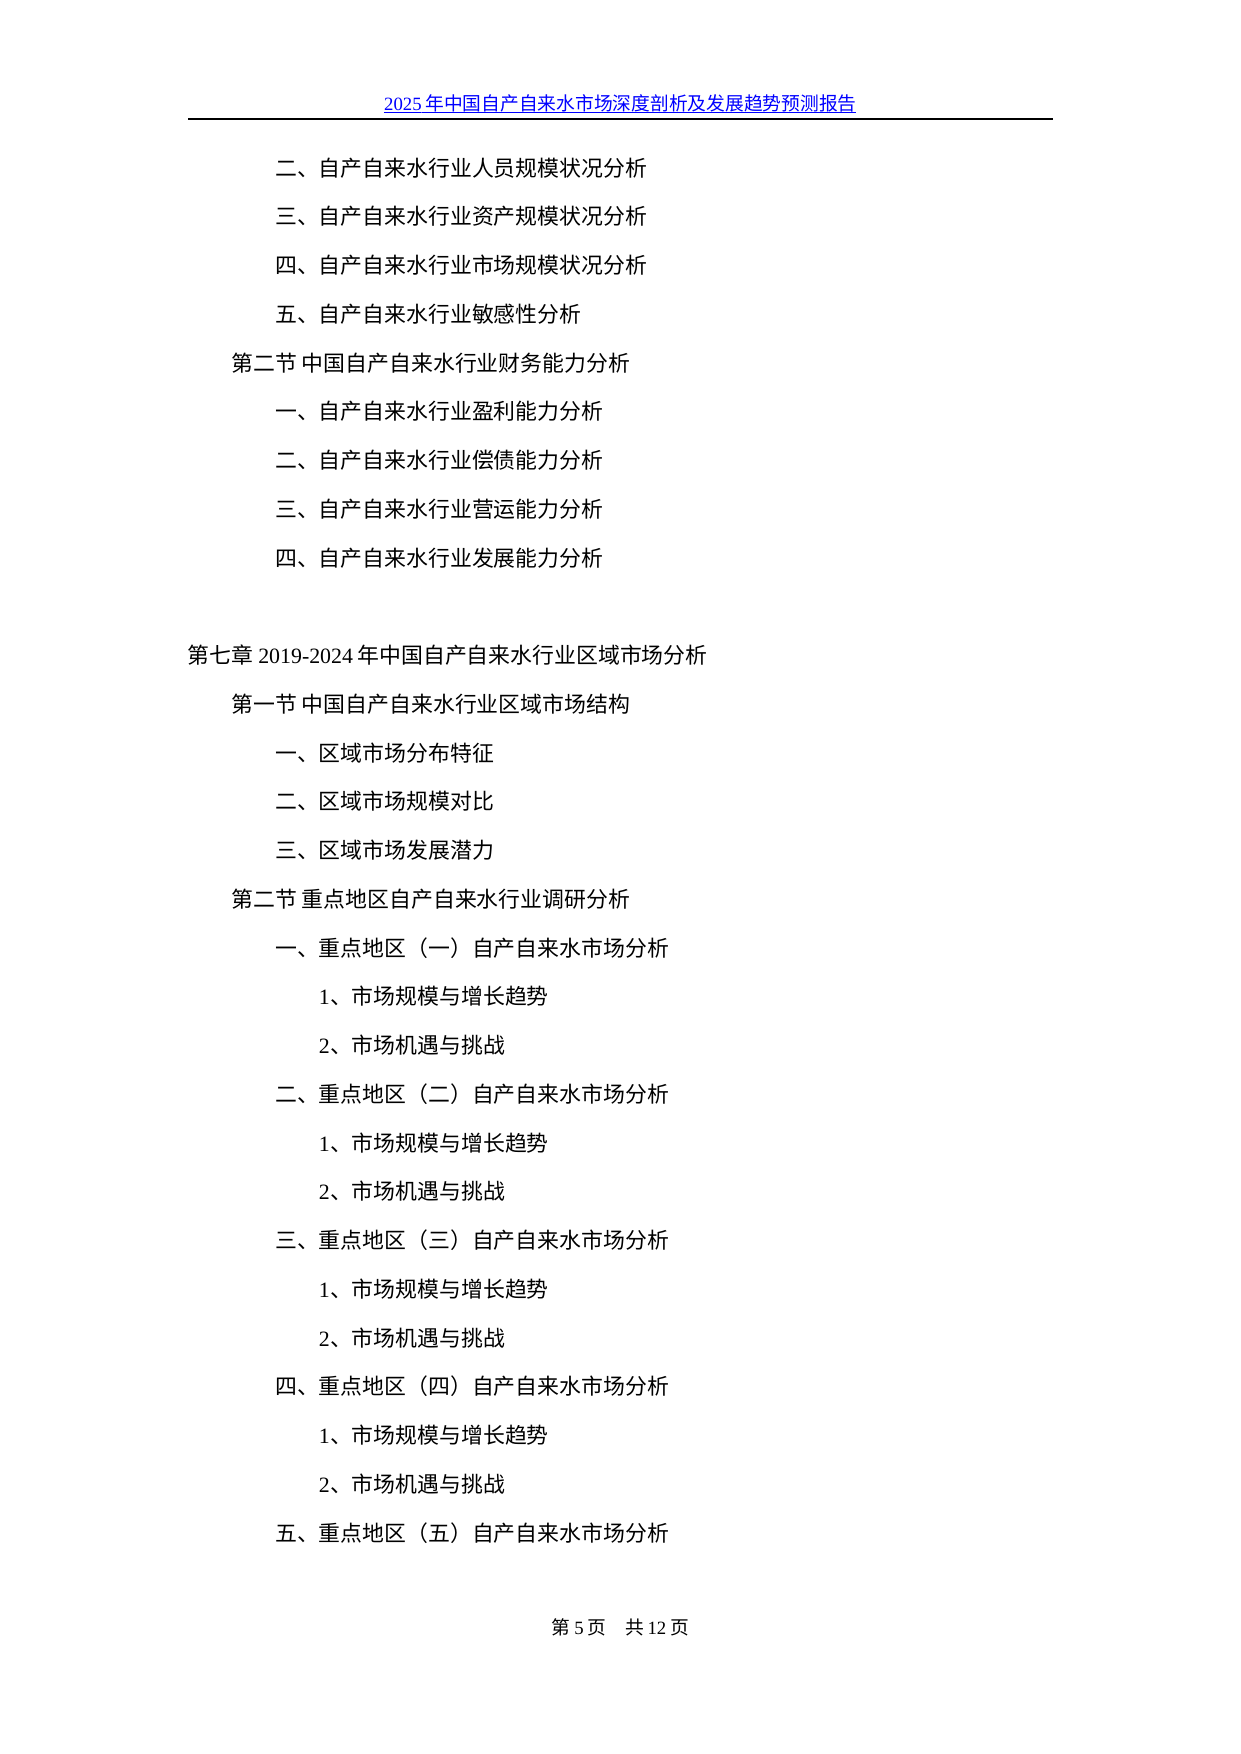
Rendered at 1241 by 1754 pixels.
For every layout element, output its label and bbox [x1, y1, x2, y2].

text [187, 150, 1053, 1548]
